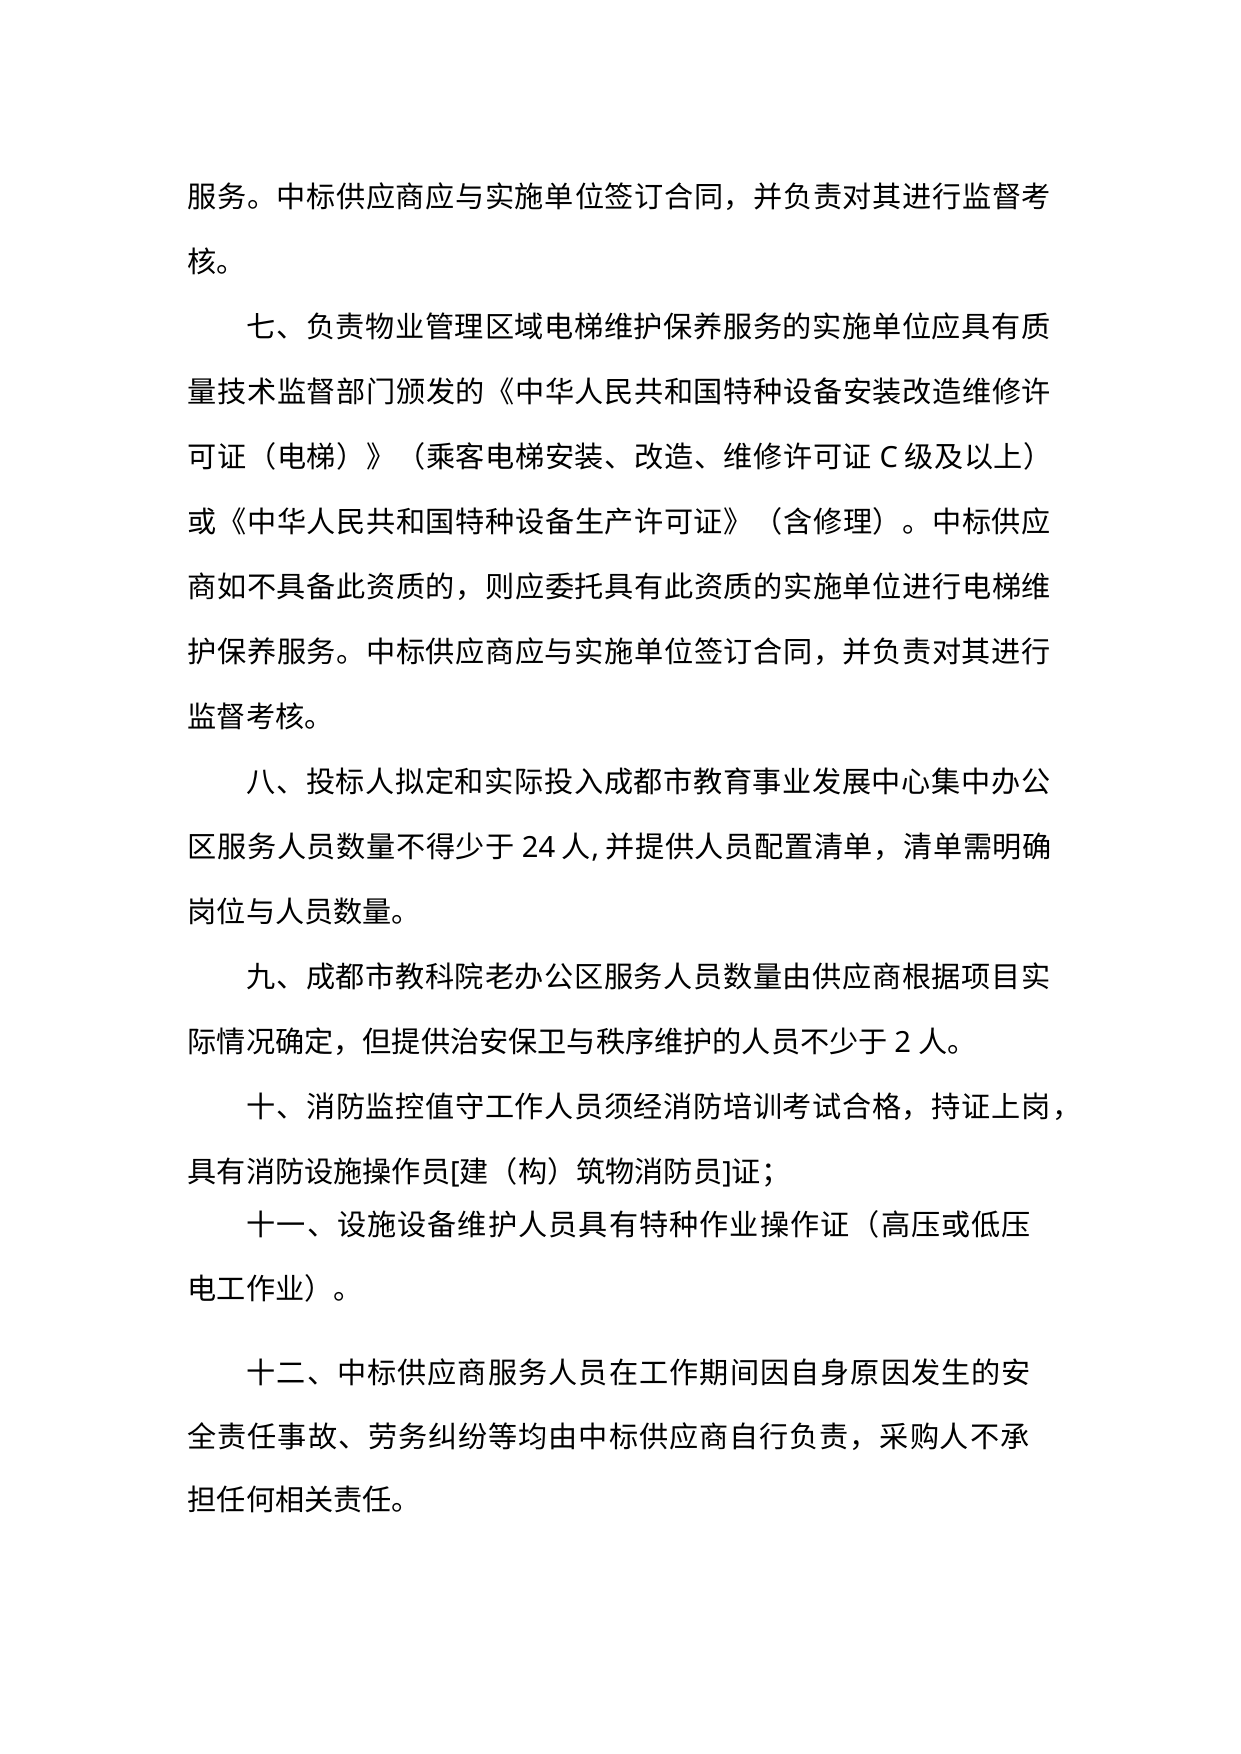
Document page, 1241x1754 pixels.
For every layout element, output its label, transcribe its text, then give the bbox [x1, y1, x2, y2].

text 七、负责物业管理区域电梯维护保养服务的实施单位应具有质量技术监督部门颁发的《中华人民共和国特种设备安装改造维修许可证（电梯）》（乘客电梯安装、改造、维修许可证C级及以上）或《中华人民共和国特种设备生产许可证》（含修理）。中标供应商如不具备此资质的，则应委托具有此资质的实施单位进行电梯维护保养服务。中标供应商应与实施单位签订合同，并负责对其进行监督考核。 [187, 292, 1053, 747]
text 九、成都市教科院老办公区服务人员数量由供应商根据项目实际情况确定，但提供治安保卫与秩序维护的人员不少于 2 人。 [187, 942, 1053, 1072]
text 八、投标人拟定和实际投入成都市教育事业发展中心集中办公区服务人员数量不得少于24人, 并提供人员配置清单，清单需明确岗位与人员数量。 [187, 747, 1053, 942]
text 十一、设施设备维护人员具有特种作业操作证（高压或低压电工作业）。 [187, 1202, 1031, 1308]
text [187, 162, 1053, 292]
text 十二、中标供应商服务人员在工作期间因自身原因发生的安全责任事故、劳务纠纷等均由中标供应商自行负责，采购人不承担任何相关责任。 [187, 1350, 1031, 1519]
text 十、消防监控值守工作人员须经消防培训考试合格，持证上岗，具有消防设施操作员[建（构）筑物消防员]证； [187, 1072, 1053, 1202]
